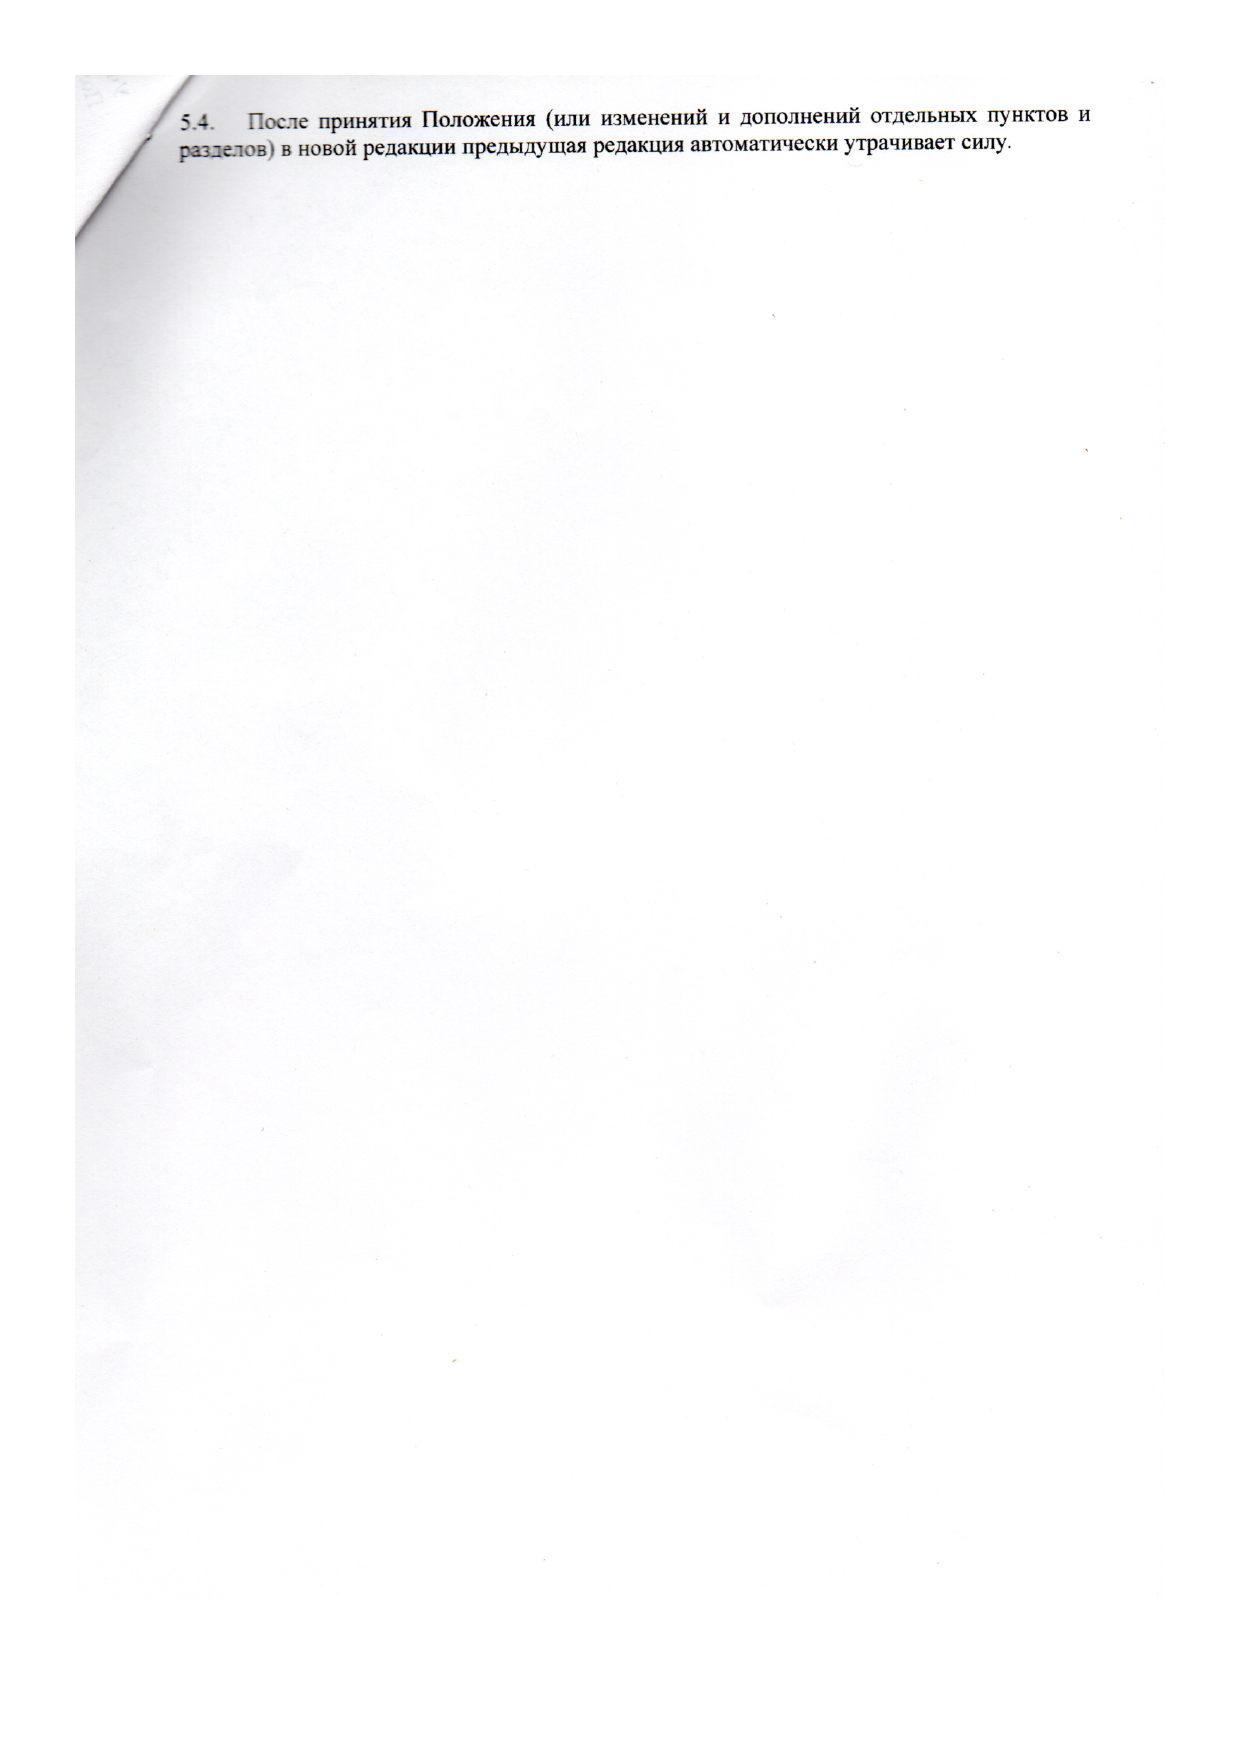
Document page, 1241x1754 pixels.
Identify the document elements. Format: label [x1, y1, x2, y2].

picture [75, 75, 1166, 1601]
